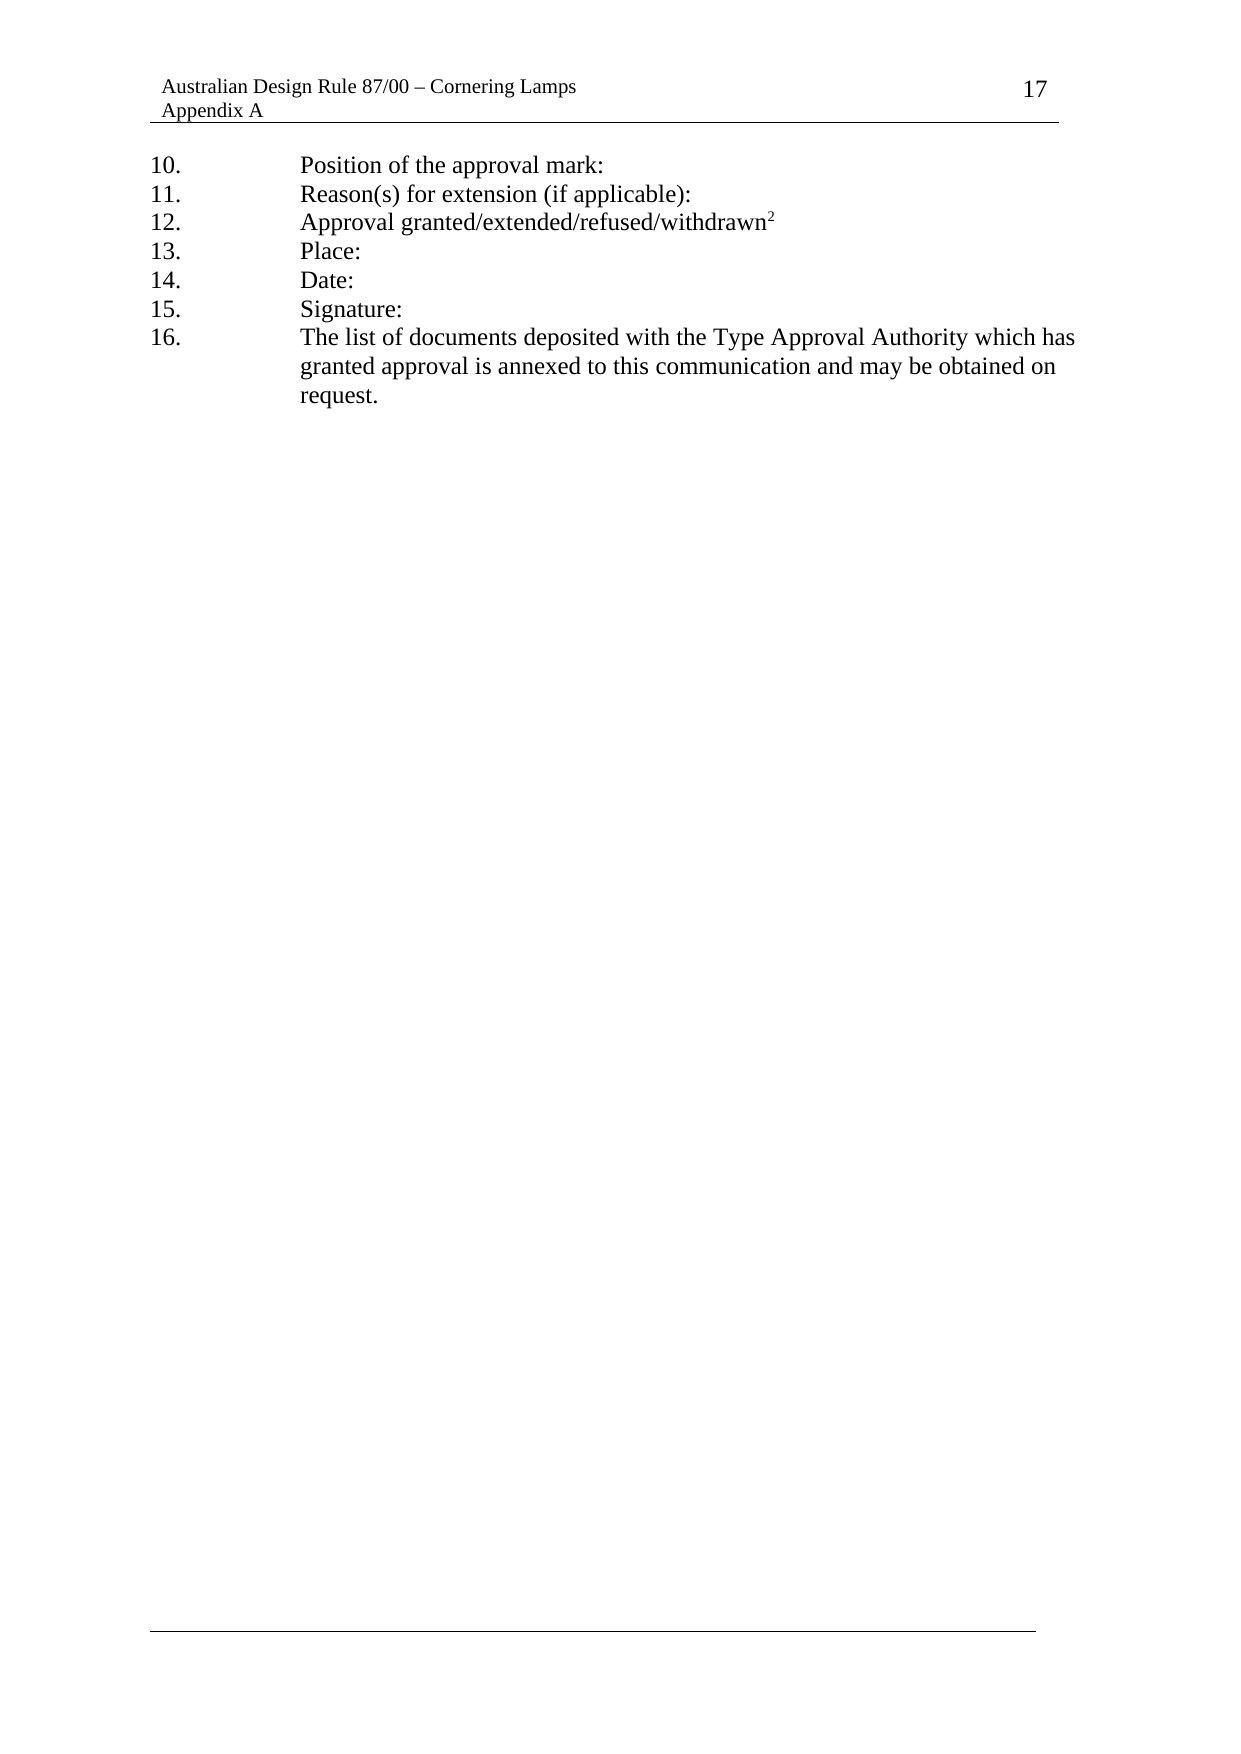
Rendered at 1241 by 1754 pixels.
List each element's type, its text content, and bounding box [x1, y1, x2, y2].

text 14. Date: [150, 265, 1090, 294]
text 11. Reason(s) for extension (if applicable): [150, 179, 1090, 207]
text 15. Signature: [150, 294, 1090, 322]
text 16. The list of documents deposited with the Type Approval Authority which has granted approval is annexed to this communication and may be obtained on request. [150, 322, 1090, 409]
text 10. Position of the approval mark: [150, 150, 1090, 179]
text 13. Place: [150, 236, 1090, 265]
text 12. Approval granted/extended/refused/withdrawn2 [150, 207, 1090, 236]
